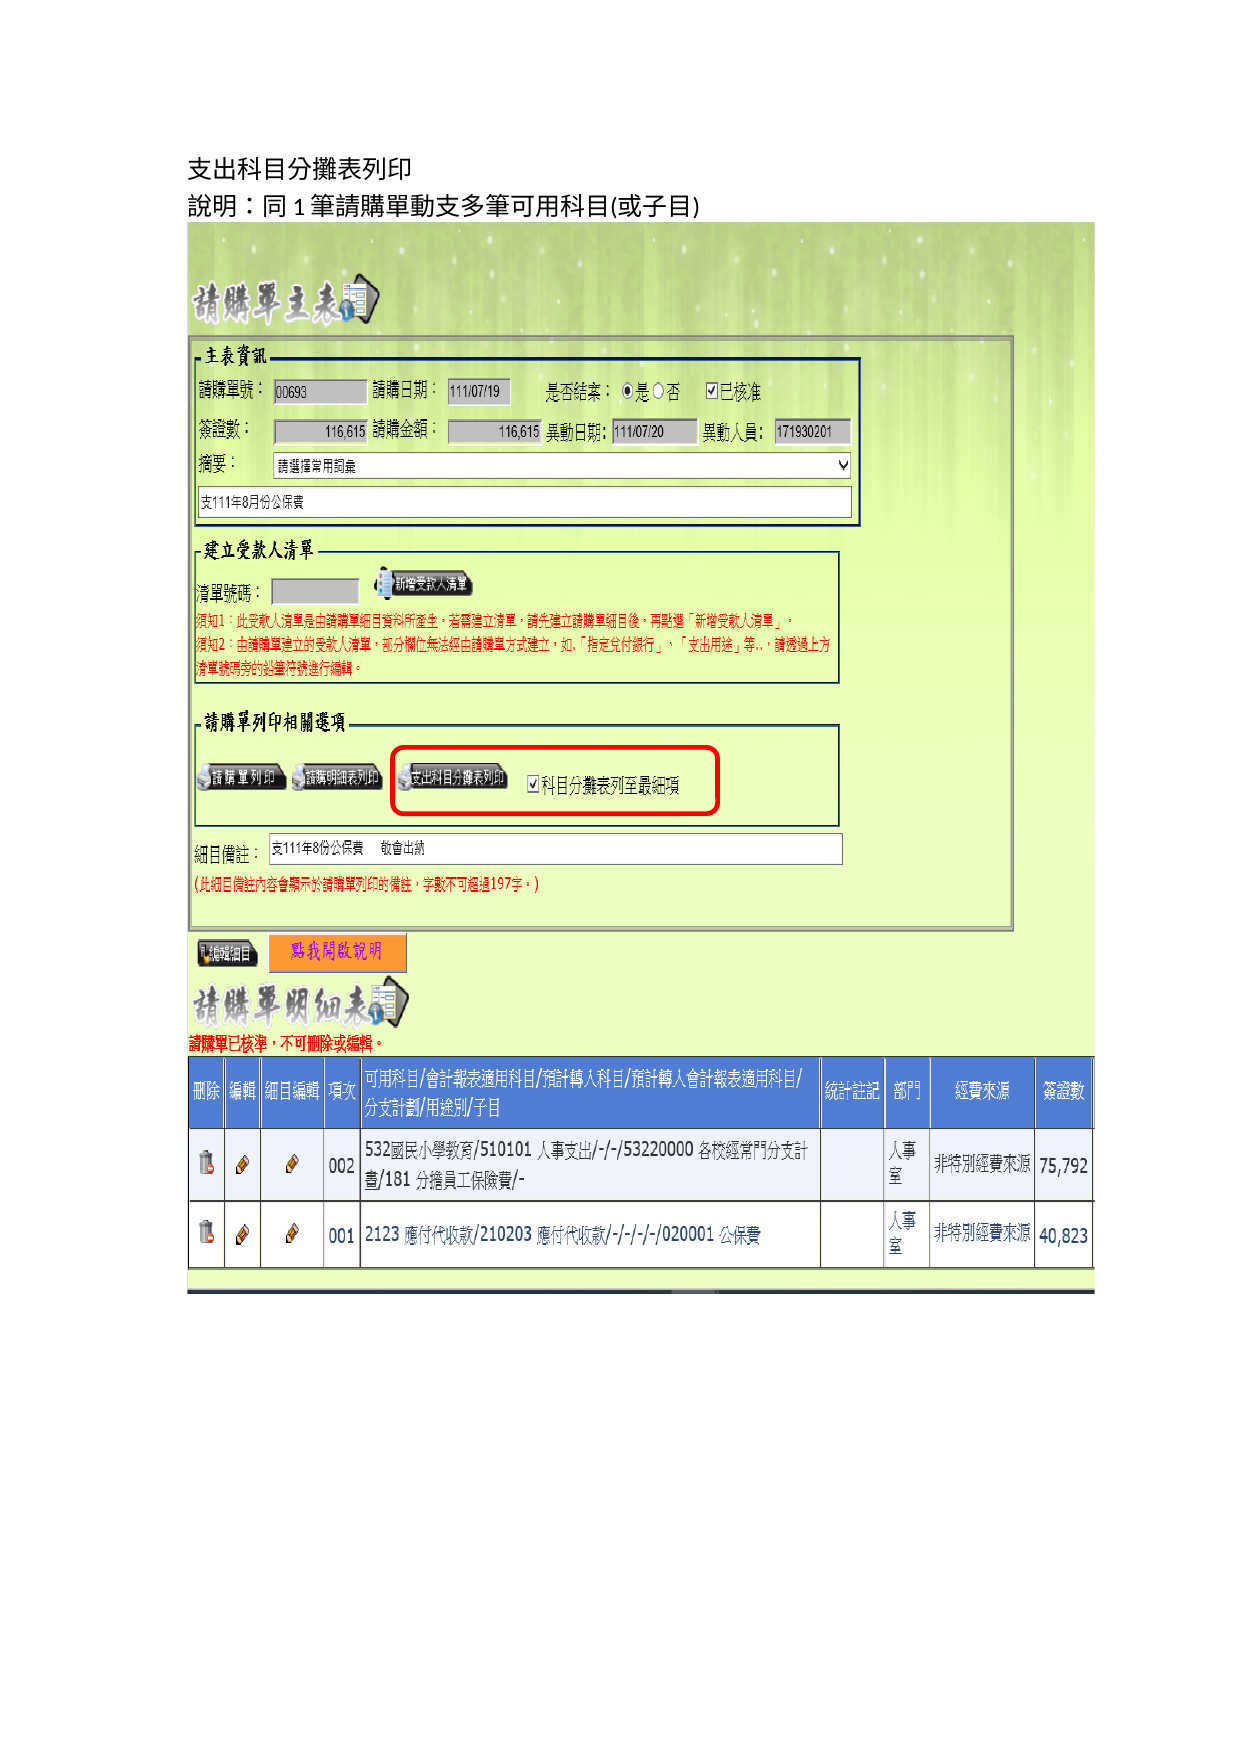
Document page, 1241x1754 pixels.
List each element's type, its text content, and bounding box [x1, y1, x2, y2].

text 說明：同1筆請購單動支多筆可用科目(或子目) [187, 186, 1053, 222]
text 支出科目分攤表列印 [187, 150, 1053, 186]
